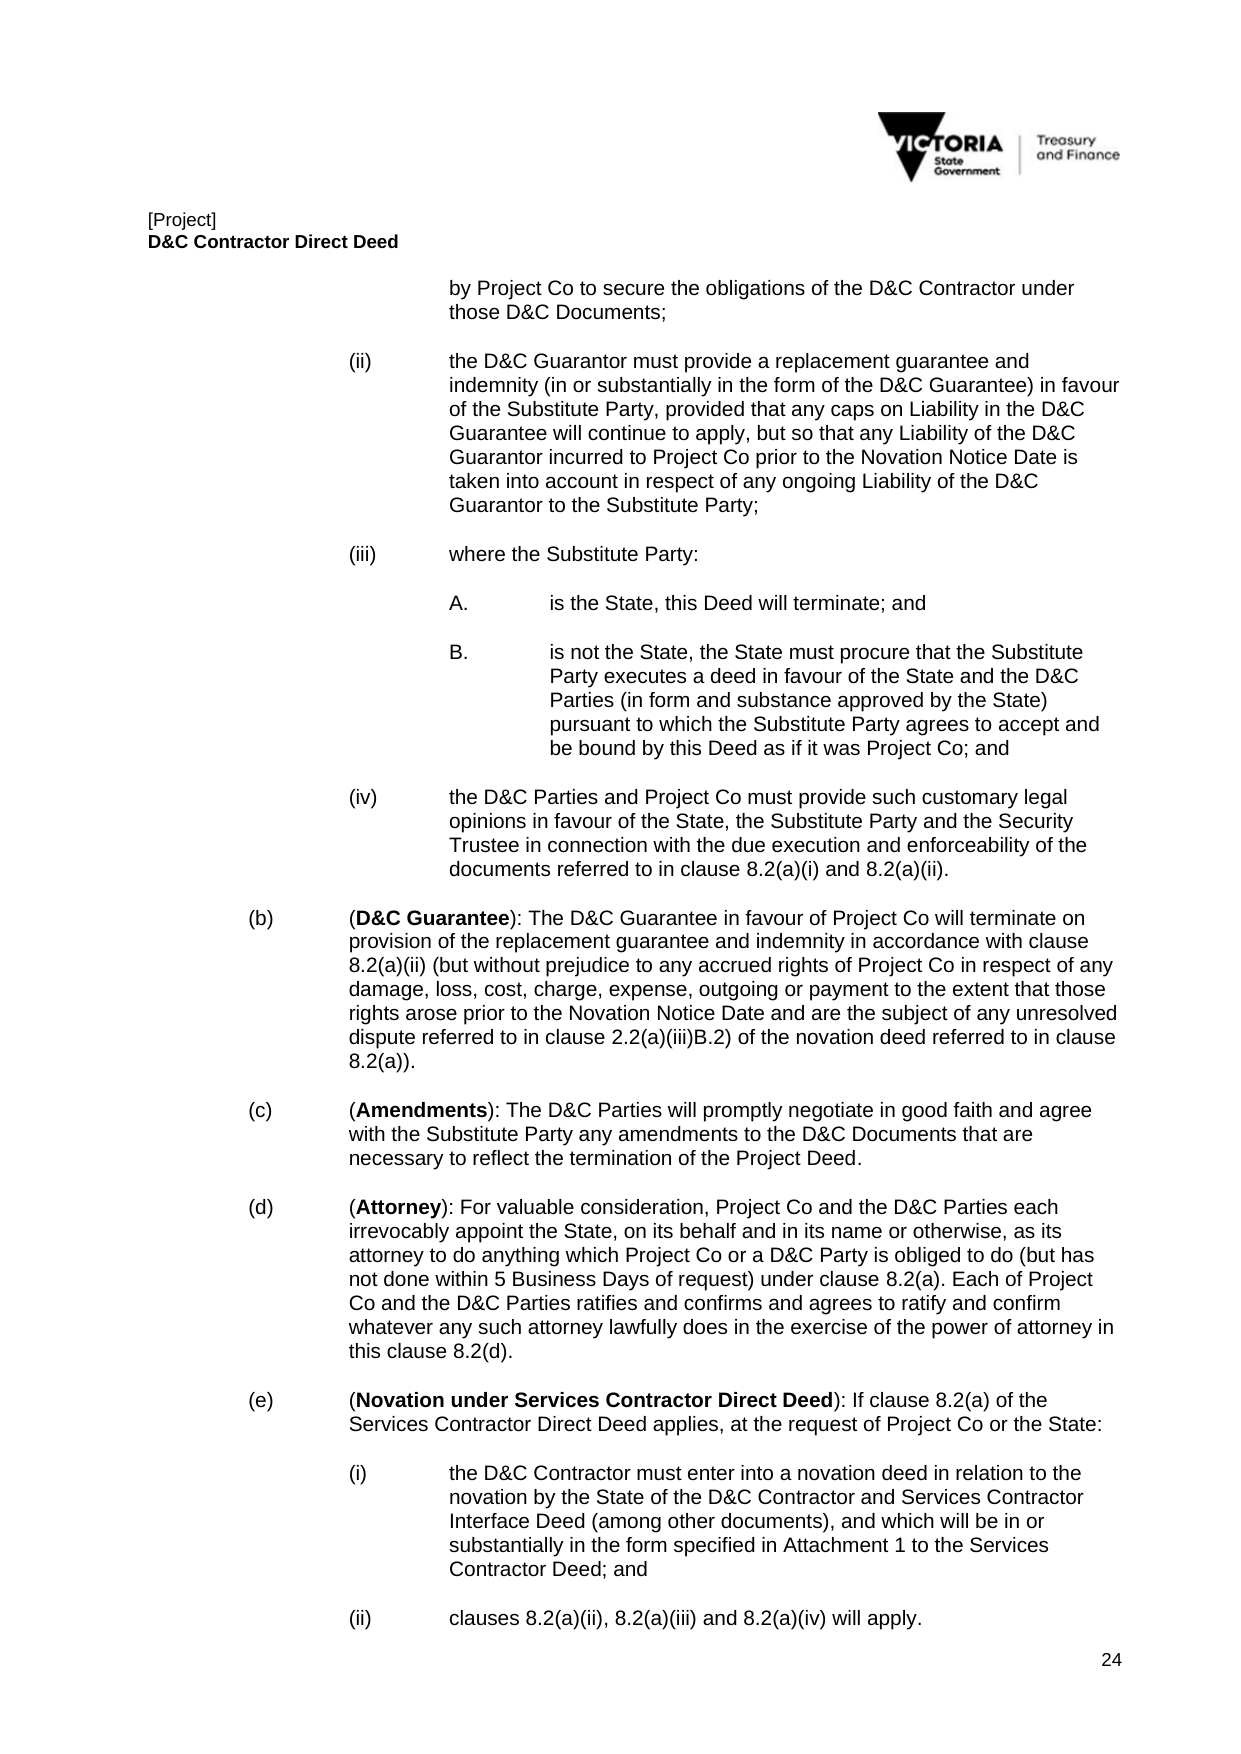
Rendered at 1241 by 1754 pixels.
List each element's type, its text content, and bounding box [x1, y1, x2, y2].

subtitle (Attorney): For valuable consideration, Project Co and the D&C Parties each irrevocably appoint the State, on its behalf and in its name or otherwise, as its attorney to do anything which Project Co or a D&C Party is obliged to do (but has not done within 5 Business Days of request) under clause 8.2(a). Each of Project Co and the D&C Parties ratifies and confirms and agrees to ratify and confirm whatever any such attorney lawfully does in the exercise of the power of attorney in this clause 8.2(d). [248, 1195, 1122, 1363]
subtitle (D&C Guarantee): The D&C Guarantee in favour of Project Co will terminate on provision of the replacement guarantee and indemnity in accordance with clause 8.2(a)(ii) (but without prejudice to any accrued rights of Project Co in respect of any damage, loss, cost, charge, expense, outgoing or payment to the extent that those rights arose prior to the Novation Notice Date and are the subject of any unresolved dispute referred to in clause 2.2(a)(iii)B.2) of the novation deed referred to in clause 8.2(a)). [248, 905, 1122, 1073]
subtitle the D&C Parties and Project Co must provide such customary legal opinions in favour of the State, the Substitute Party and the Security Trustee in connection with the due execution and enforceability of the documents referred to in clause 8.2(a)(i) and 8.2(a)(ii). [348, 784, 1122, 880]
subtitle is not the State, the State must procure that the Substitute Party executes a deed in favour of the State and the D&C Parties (in form and substance approved by the State) pursuant to which the Substitute Party agrees to accept and be bound by this Deed as if it was Project Co; and [449, 640, 1122, 759]
subtitle (Amendments): The D&C Parties will promptly negotiate in good faith and agree with the Substitute Party any amendments to the D&C Documents that are necessary to reflect the termination of the Project Deed. [248, 1098, 1122, 1170]
subtitle the D&C Contractor must enter into a novation deed in relation to the novation by the State of the D&C Contractor and Services Contractor Interface Deed (among other documents), and which will be in or substantially in the form specified in Attachment 1 to the Services Contractor Deed; and [348, 1461, 1122, 1580]
picture [877, 112, 1120, 184]
subtitle (Novation under Services Contractor Direct Deed): If clause 8.2(a) of the Services Contractor Direct Deed applies, at the request of Project Co or the State: [248, 1388, 1122, 1436]
subtitle where the Substitute Party: [348, 542, 1122, 566]
subtitle the D&C Guarantor must provide a replacement guarantee and indemnity (in or substantially in the form of the D&C Guarantee) in favour of the Substitute Party, provided that any caps on Liability in the D&C Guarantee will continue to apply, but so that any Liability of the D&C Guarantor incurred to Project Co prior to the Novation Notice Date is taken into account in respect of any ongoing Liability of the D&C Guarantor to the Substitute Party; [348, 349, 1122, 517]
subtitle is the State, this Deed will terminate; and [449, 591, 1122, 615]
subtitle clauses 8.2(a)(ii), 8.2(a)(iii) and 8.2(a)(iv) will apply. [348, 1605, 1122, 1629]
